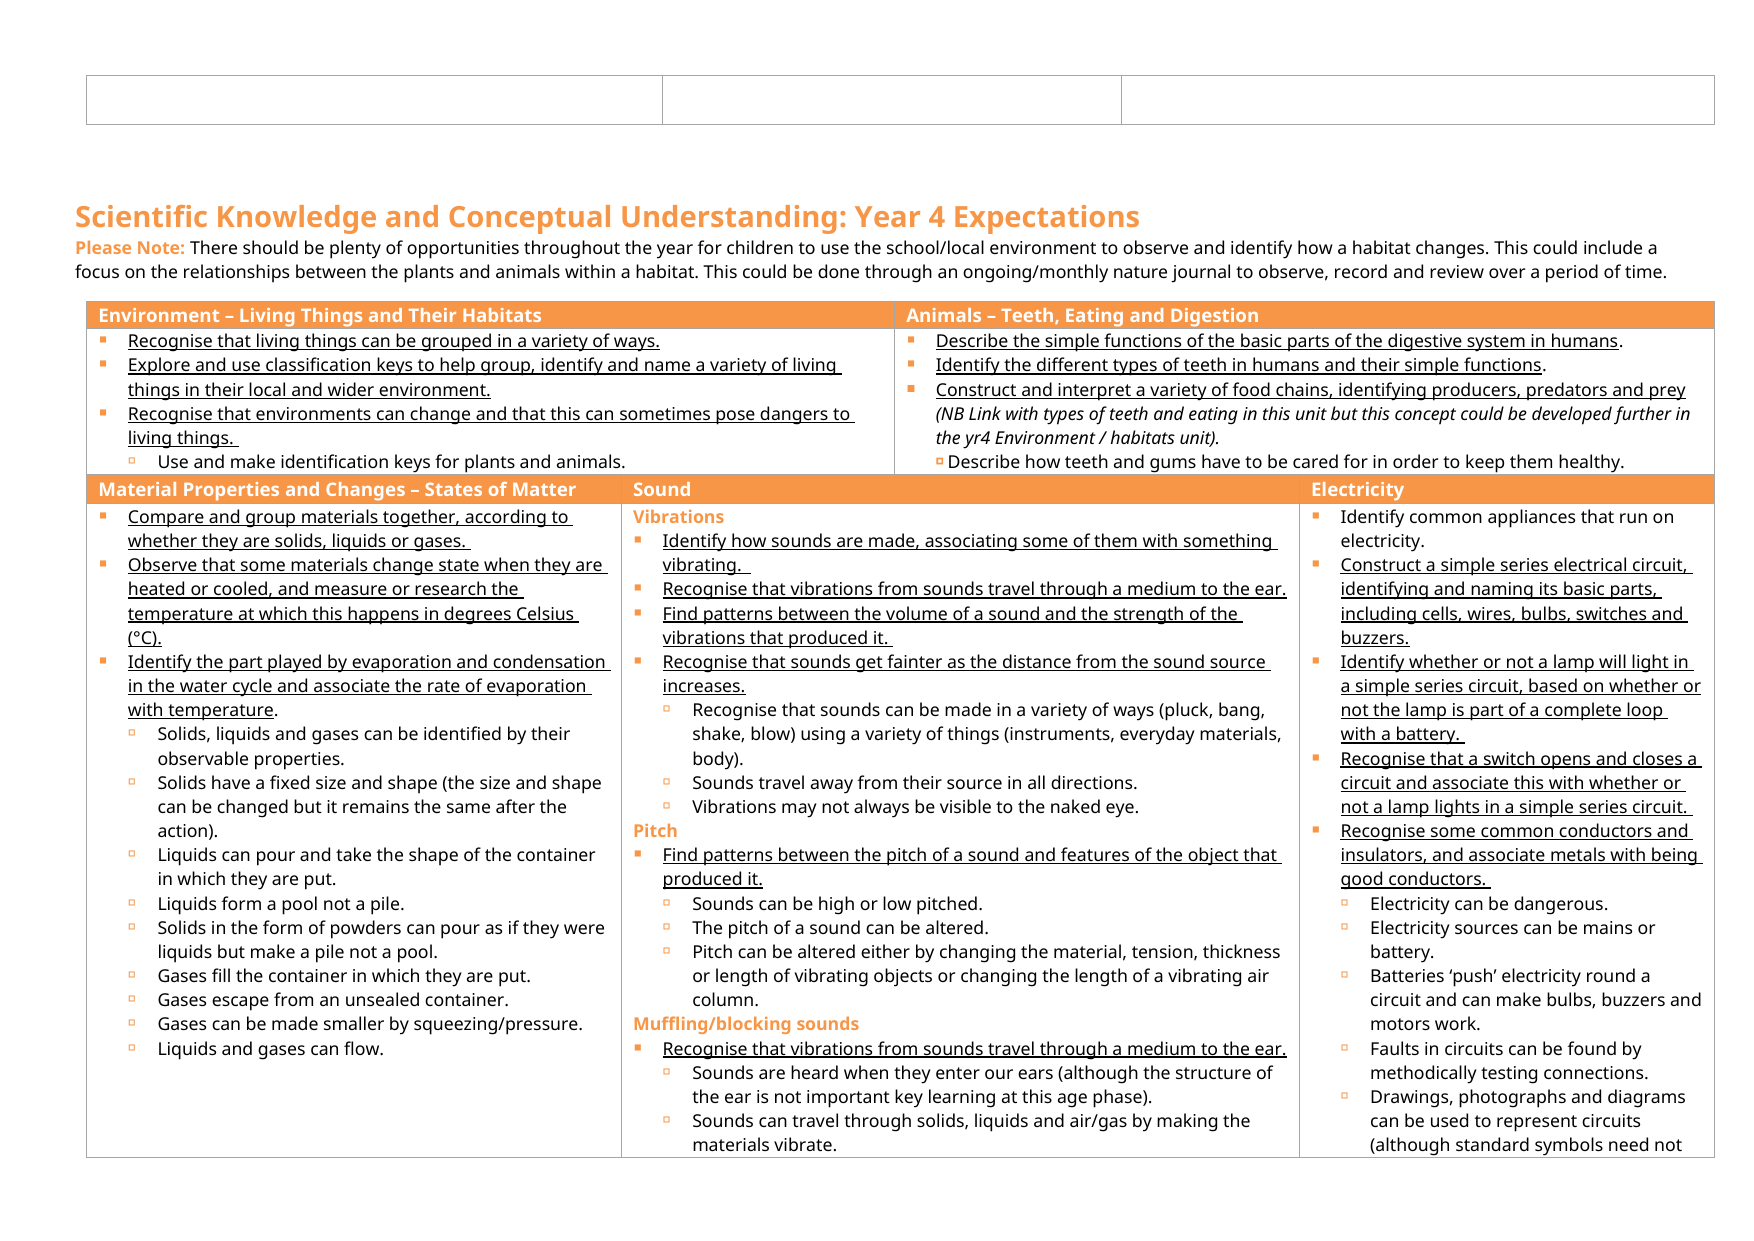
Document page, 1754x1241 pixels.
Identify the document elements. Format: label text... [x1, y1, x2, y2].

table_cell Sound [622, 475, 1299, 503]
table_header Environment – Living Things and Their Habitats [87, 302, 894, 328]
text Scientific Knowledge and Conceptual Understanding: Year 4 Expectations [75, 196, 1679, 236]
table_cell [622, 504, 1299, 1157]
table_cell Describe the simple functions of the basic parts of the digestive system in humans. Identify the different types of teeth in humans and their simple functions. Construct and interpret a variety of food chains, identifying producers, predators and prey (NB Link with types of teeth and eating in this unit but this concept could be developed further in the yr4 Environment / habitats unit). Describe how teeth and gums have to be cared for in order to keep them healthy. [895, 329, 1714, 474]
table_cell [1122, 76, 1714, 124]
table_cell Electricity [1300, 475, 1714, 503]
table_cell Recognise that living things can be grouped in a variety of ways. Explore and use classification keys to help group, identify and name a variety of living things in their local and wider environment. Recognise that environments can change and that this can sometimes pose dangers to living things. Use and make identification keys for plants and animals. [87, 329, 894, 474]
text Please Note: There should be plenty of opportunities throughout the year for children to use the school/local environment to observe and identify how a habitat changes. This could include a focus on the relationships between the plants and animals within a habitat. This could be done through an ongoing/monthly nature journal to observe, record and review over a period of time. [75, 236, 1679, 284]
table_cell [1300, 504, 1714, 1157]
table_header Animals – Teeth, Eating and Digestion [895, 302, 1714, 328]
table_cell Material Properties and Changes – States of Matter [87, 475, 621, 503]
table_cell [87, 504, 621, 1157]
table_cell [87, 76, 662, 124]
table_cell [663, 76, 1121, 124]
